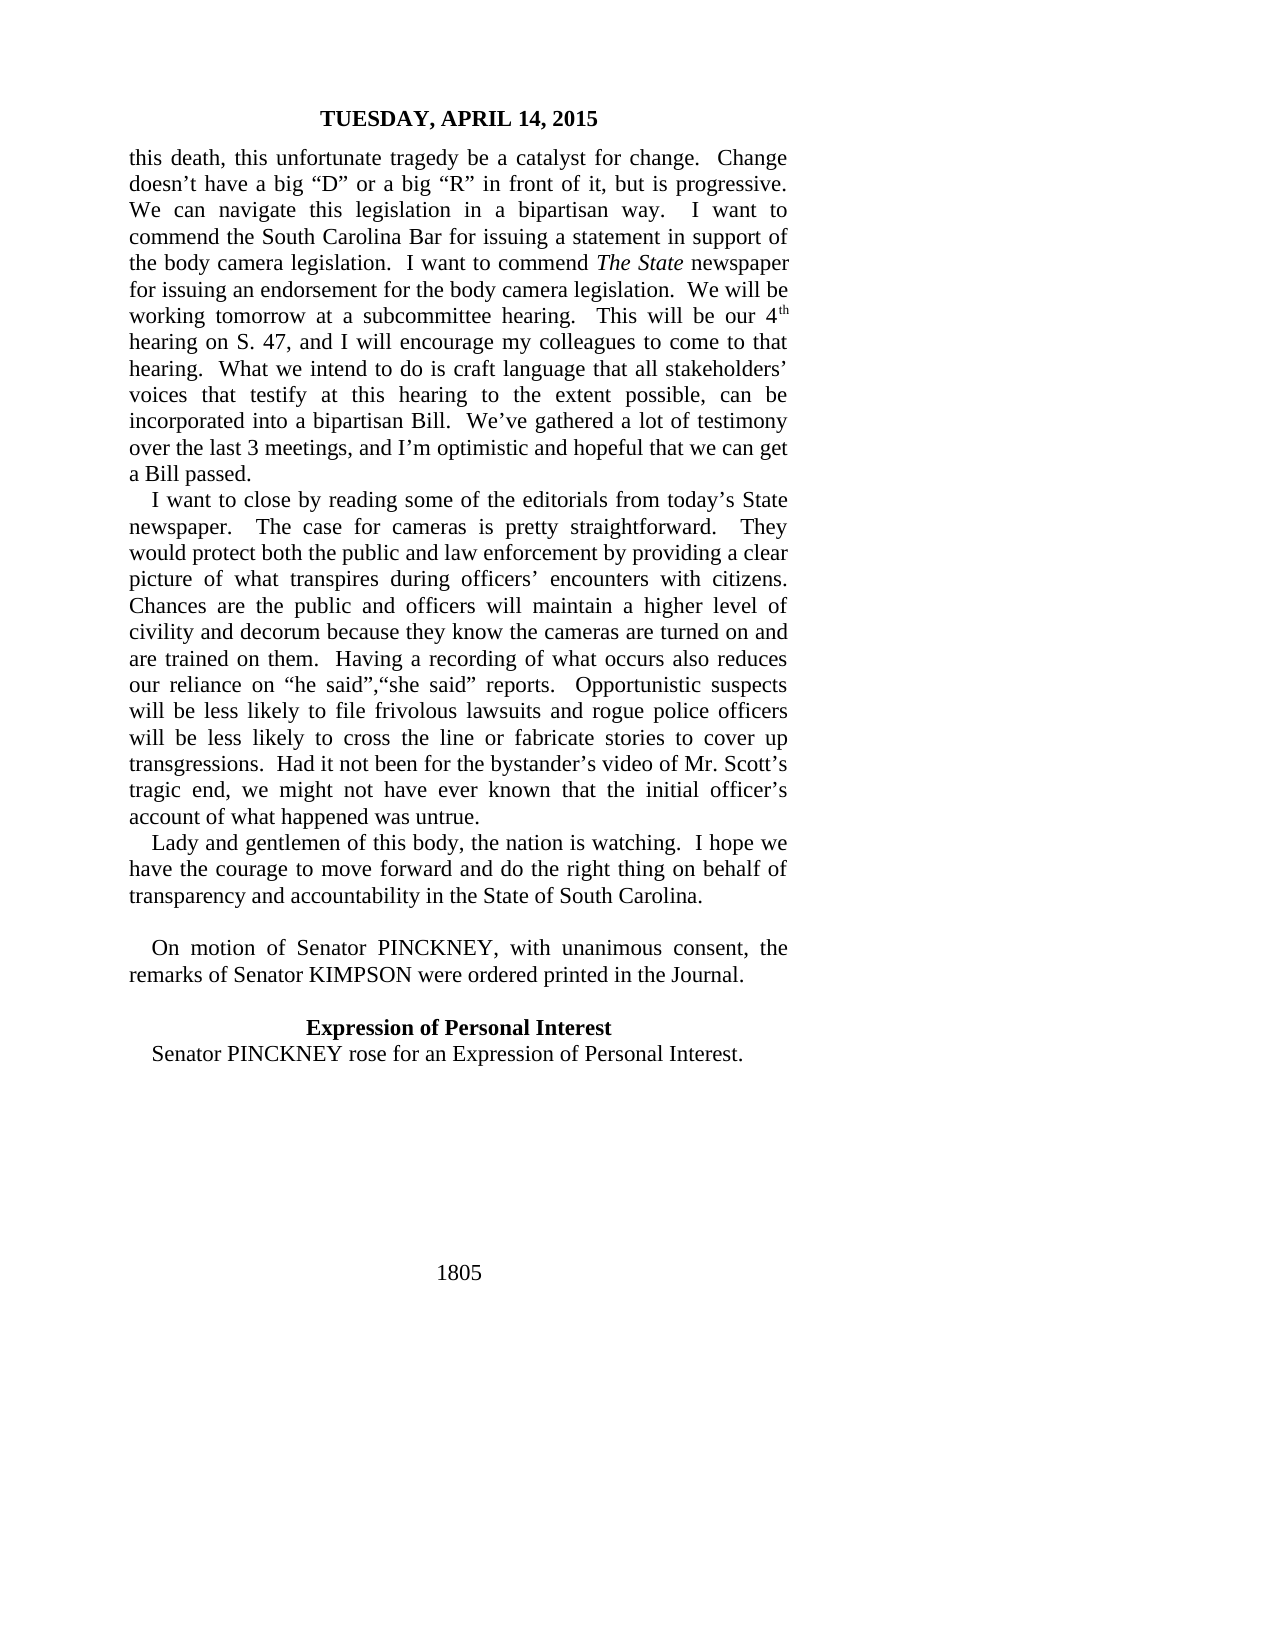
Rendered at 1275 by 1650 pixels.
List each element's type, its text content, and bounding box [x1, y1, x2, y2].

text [129, 144, 789, 486]
text On motion of Senator PINCKNEY, with unanimous consent, the remarks of Senator KIMPSON were ordered printed in the Journal. [129, 934, 789, 987]
text I want to close by reading some of the editorials from today’s State newspaper. The case for cameras is pretty straightforward. They would protect both the public and law enforcement by providing a clear picture of what transpires during officers’ encounters with citizens. Chances are the public and officers will maintain a higher level of civility and decorum because they know the cameras are turned on and are trained on them. Having a recording of what occurs also reduces our reliance on “he said”,“she said” reports. Opportunistic suspects will be less likely to file frivolous lawsuits and rogue police officers will be less likely to cross the line or fabricate stories to cover up transgressions. Had it not been for the bystander’s video of Mr. Scott’s tragic end, we might not have ever known that the initial officer’s account of what happened was untrue. [129, 486, 789, 829]
text Senator PINCKNEY rose for an Expression of Personal Interest. [129, 1040, 789, 1066]
text Expression of Personal Interest [129, 1013, 789, 1040]
text Lady and gentlemen of this body, the nation is watching. I hope we have the courage to move forward and do the right thing on behalf of transparency and accountability in the State of South Carolina. [129, 829, 789, 908]
